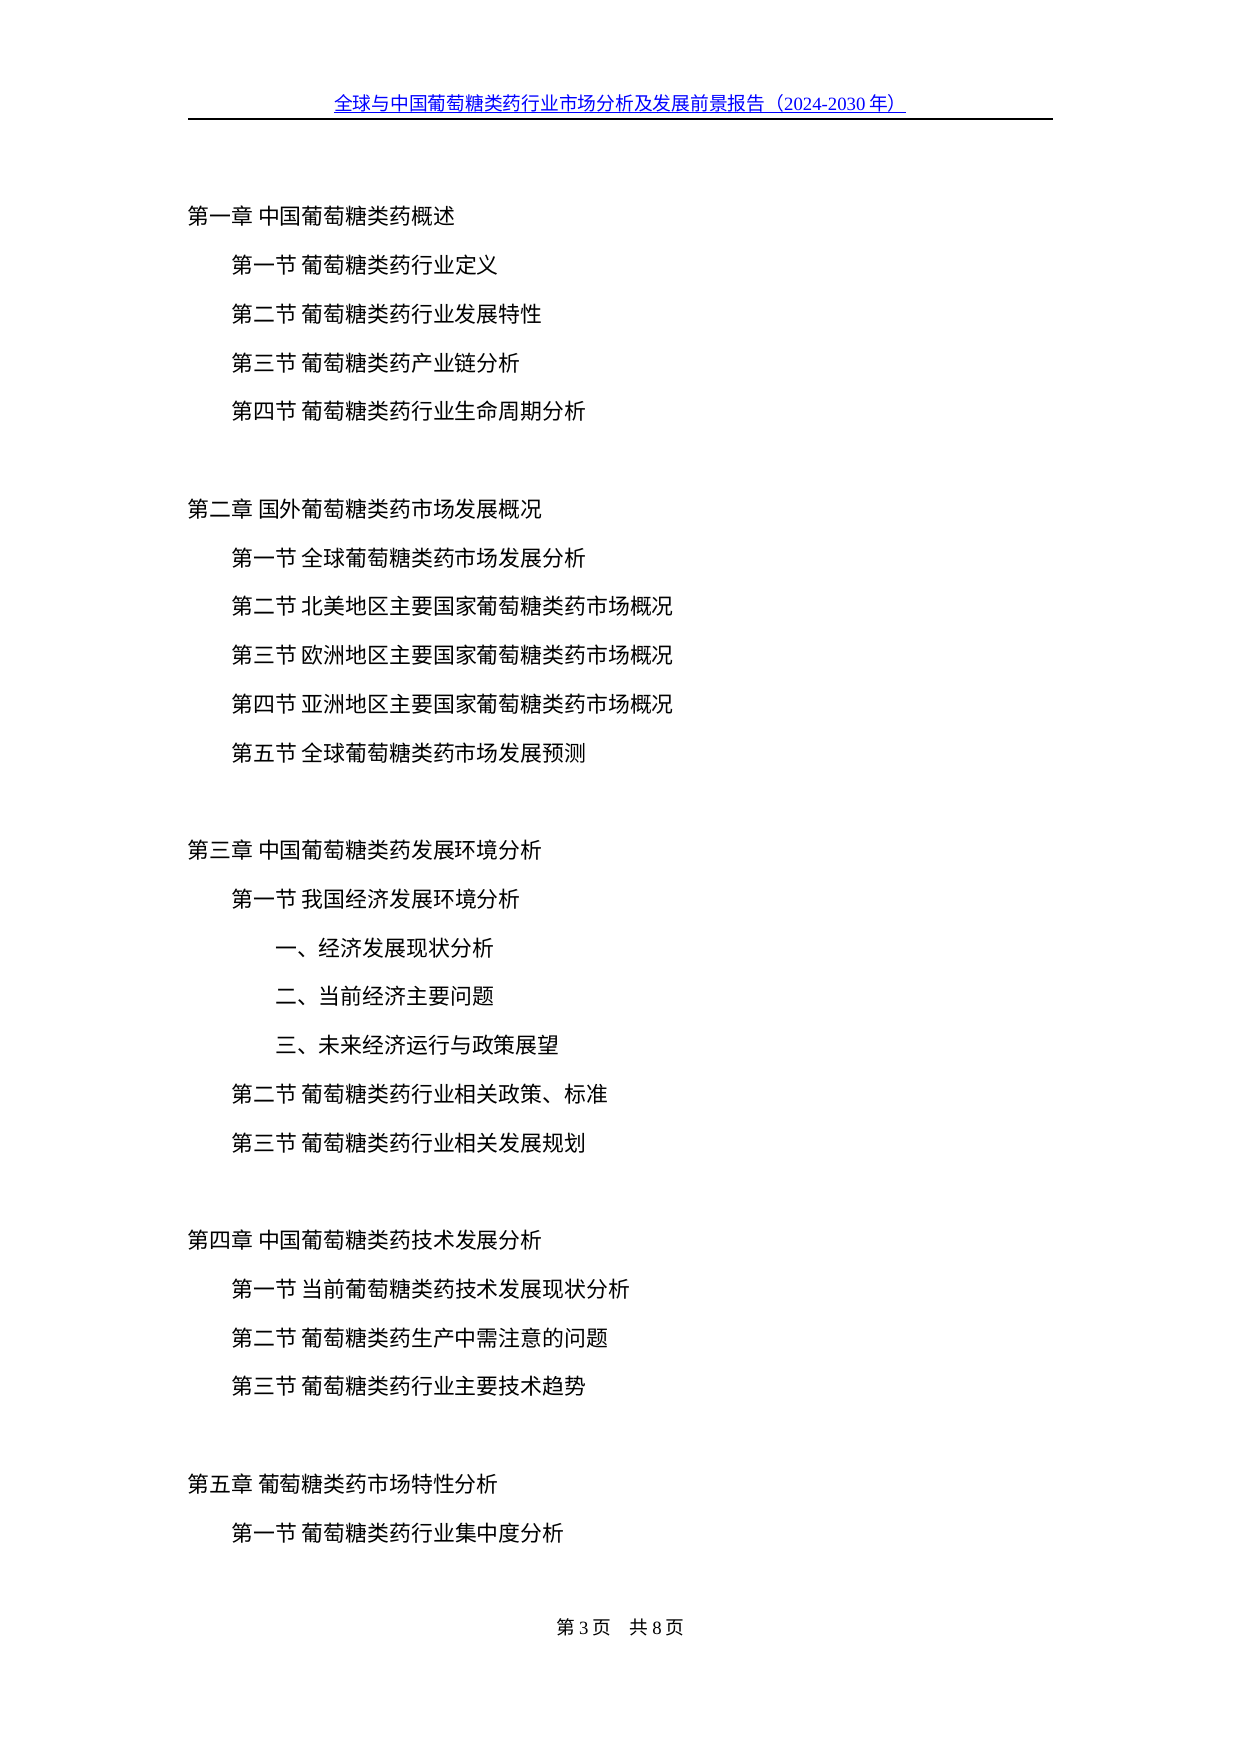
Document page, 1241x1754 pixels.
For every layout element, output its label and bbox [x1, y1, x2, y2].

text [187, 150, 1053, 1548]
